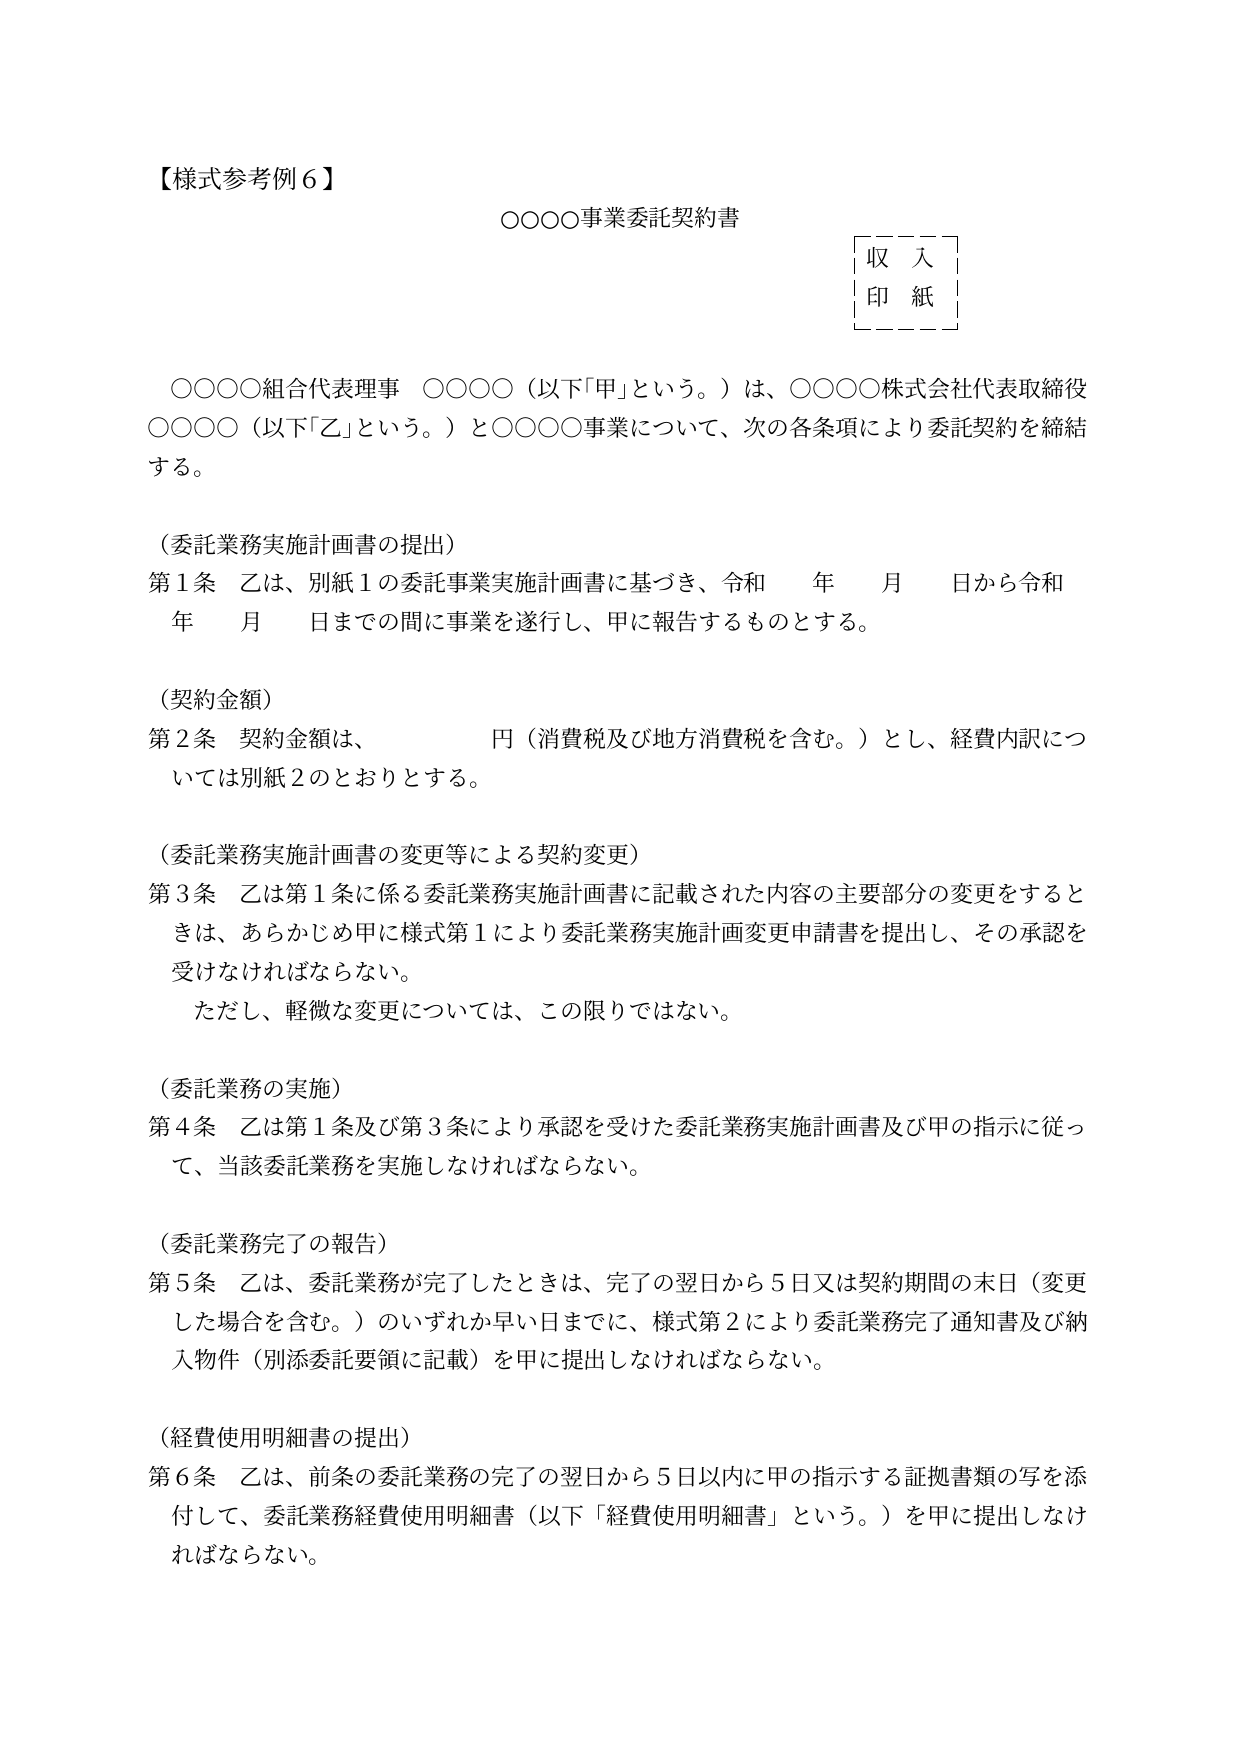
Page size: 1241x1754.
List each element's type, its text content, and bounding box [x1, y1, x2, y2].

text 第６条 乙は、前条の委託業務の完了の翌日から５日以内に甲の指示する証拠書類の写を添付して、委託業務経費使用明細書（以下「経費使用明細書」という。）を甲に提出しなければならない。 [148, 1456, 1092, 1573]
text （委託業務実施計画書の変更等による契約変更） [148, 834, 1092, 873]
text ○○○○組合代表理事 ○○○○（以下｢甲｣という。）は、○○○○株式会社代表取締役○○○○（以下｢乙｣という。）と○○○○事業について、次の各条項により委託契約を締結する。 [148, 368, 1092, 485]
text （委託業務完了の報告） [148, 1223, 1092, 1262]
text 第２条 契約金額は、 円（消費税及び地方消費税を含む。）とし、経費内訳については別紙２のとおりとする。 [148, 718, 1092, 796]
text （経費使用明細書の提出） [148, 1417, 1092, 1456]
text ○○○○事業委託契約書 [148, 197, 1092, 236]
text ただし、軽微な変更については、この限りではない。 [148, 990, 1092, 1029]
text 第５条 乙は、委託業務が完了したときは、完了の翌日から５日又は契約期間の末日（変更した場合を含む。）のいずれか早い日までに、様式第２により委託業務完了通知書及び納入物件（別添委託要領に記載）を甲に提出しなければならない。 [148, 1262, 1092, 1378]
table_header 収 入 印 紙 [855, 236, 958, 328]
text （契約金額） [148, 679, 1092, 718]
text 【様式参考例６】 [148, 158, 1092, 197]
text 第４条 乙は第１条及び第３条により承認を受けた委託業務実施計画書及び甲の指示に従って、当該委託業務を実施しなければならない。 [148, 1107, 1092, 1184]
text 第３条 乙は第１条に係る委託業務実施計画書に記載された内容の主要部分の変更をするときは、あらかじめ甲に様式第１により委託業務実施計画変更申請書を提出し、その承認を受けなければならない。 [148, 873, 1092, 990]
text （委託業務の実施） [148, 1068, 1092, 1107]
text 第１条 乙は、別紙１の委託事業実施計画書に基づき、令和 年 月 日から令和 年 月 日までの間に事業を遂行し、甲に報告するものとする。 [148, 563, 1092, 640]
text （委託業務実施計画書の提出） [148, 524, 1092, 563]
